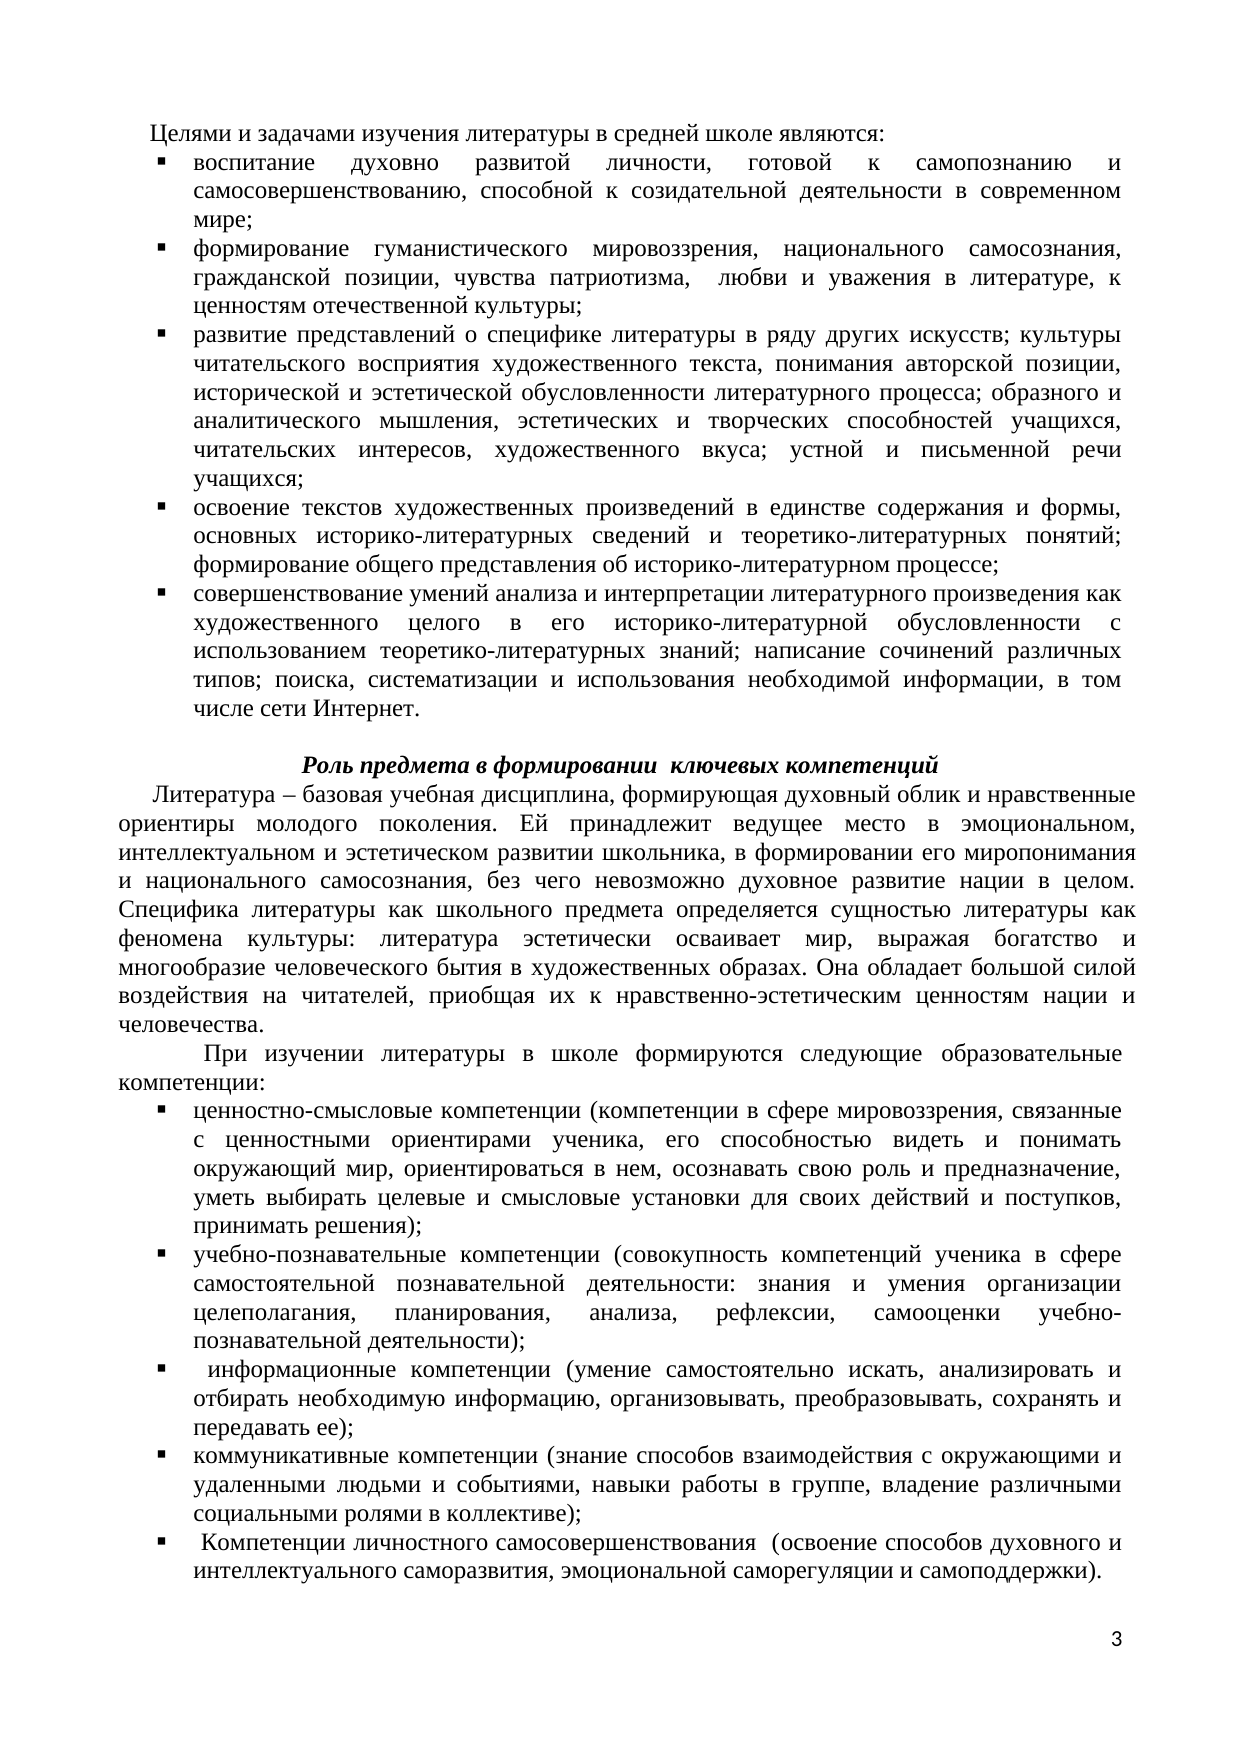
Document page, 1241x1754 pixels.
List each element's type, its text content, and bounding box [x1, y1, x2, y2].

list развитие представлений о специфике литературы в ряду других искусств; культуры читательского восприятия художественного текста, понимания авторской позиции, исторической и эстетической обусловленности литературного процесса; образного и аналитического мышления, эстетических и творческих способностей учащихся, читательских интересов, художественного вкуса; устной и письменной речи учащихся; [156, 319, 1122, 492]
list ценностно-смысловые компетенции (компетенции в сфере мировоззрения, связанные с ценностными ориентирами ученика, его способностью видеть и понимать окружающий мир, ориентироваться в нем, осознавать свою роль и предназначение, уметь выбирать целевые и смысловые установки для своих действий и поступков, принимать решения); [156, 1096, 1122, 1239]
list информационные компетенции (умение самостоятельно искать, анализировать и отбирать необходимую информацию, организовывать, преобразовывать, сохранять и передавать ее); [156, 1354, 1122, 1441]
list воспитание духовно развитой личности, готовой к самопознанию и самосовершенствованию, способной к созидательной деятельности в современном мире; [156, 147, 1122, 233]
text При изучении литературы в школе формируются следующие образовательные компетенции: [118, 1038, 1122, 1096]
list освоение текстов художественных произведений в единстве содержания и формы, основных историко-литературных сведений и теоретико-литературных понятий; формирование общего представления об историко-литературном процессе; [156, 492, 1122, 578]
list формирование гуманистического мировоззрения, национального самосознания, гражданской позиции, чувства патриотизма, любви и уважения в литературе, к ценностям отечественной культуры; [156, 233, 1122, 319]
list учебно-познавательные компетенции (совокупность компетенций ученика в сфере самостоятельной познавательной деятельности: знания и умения организации целеполагания, планирования, анализа, рефлексии, самооценки учебно-познавательной деятельности); [156, 1239, 1122, 1354]
list Компетенции личностного самосовершенствования (освоение способов духовного и интеллектуального саморазвития, эмоциональной саморегуляции и самоподдержки). [156, 1527, 1122, 1584]
text Целями и задачами изучения литературы в средней школе являются: [118, 118, 1137, 147]
text Роль предмета в формировании ключевых компетенций [118, 751, 1122, 779]
list коммуникативные компетенции (знание способов взаимодействия с окружающими и удаленными людьми и событиями, навыки работы в группе, владение различными социальными ролями в коллективе); [156, 1441, 1122, 1527]
list совершенствование умений анализа и интерпретации литературного произведения как художественного целого в его историко-литературной обусловленности с использованием теоретико-литературных знаний; написание сочинений различных типов; поиска, систематизации и использования необходимой информации, в том числе сети Интернет. [156, 578, 1122, 722]
text Литература – базовая учебная дисциплина, формирующая духовный облик и нравственные ориентиры молодого поколения. Ей принадлежит ведущее место в эмоциональном, интеллектуальном и эстетическом развитии школьника, в формировании его миропонимания и национального самосознания, без чего невозможно духовное развитие нации в целом. Специфика литературы как школьного предмета определяется сущностью литературы как феномена культуры: литература эстетически осваивает мир, выражая богатство и многообразие человеческого бытия в художественных образах. Она обладает большой силой воздействия на читателей, приобщая их к нравственно-эстетическим ценностям нации и человечества. [118, 779, 1137, 1038]
